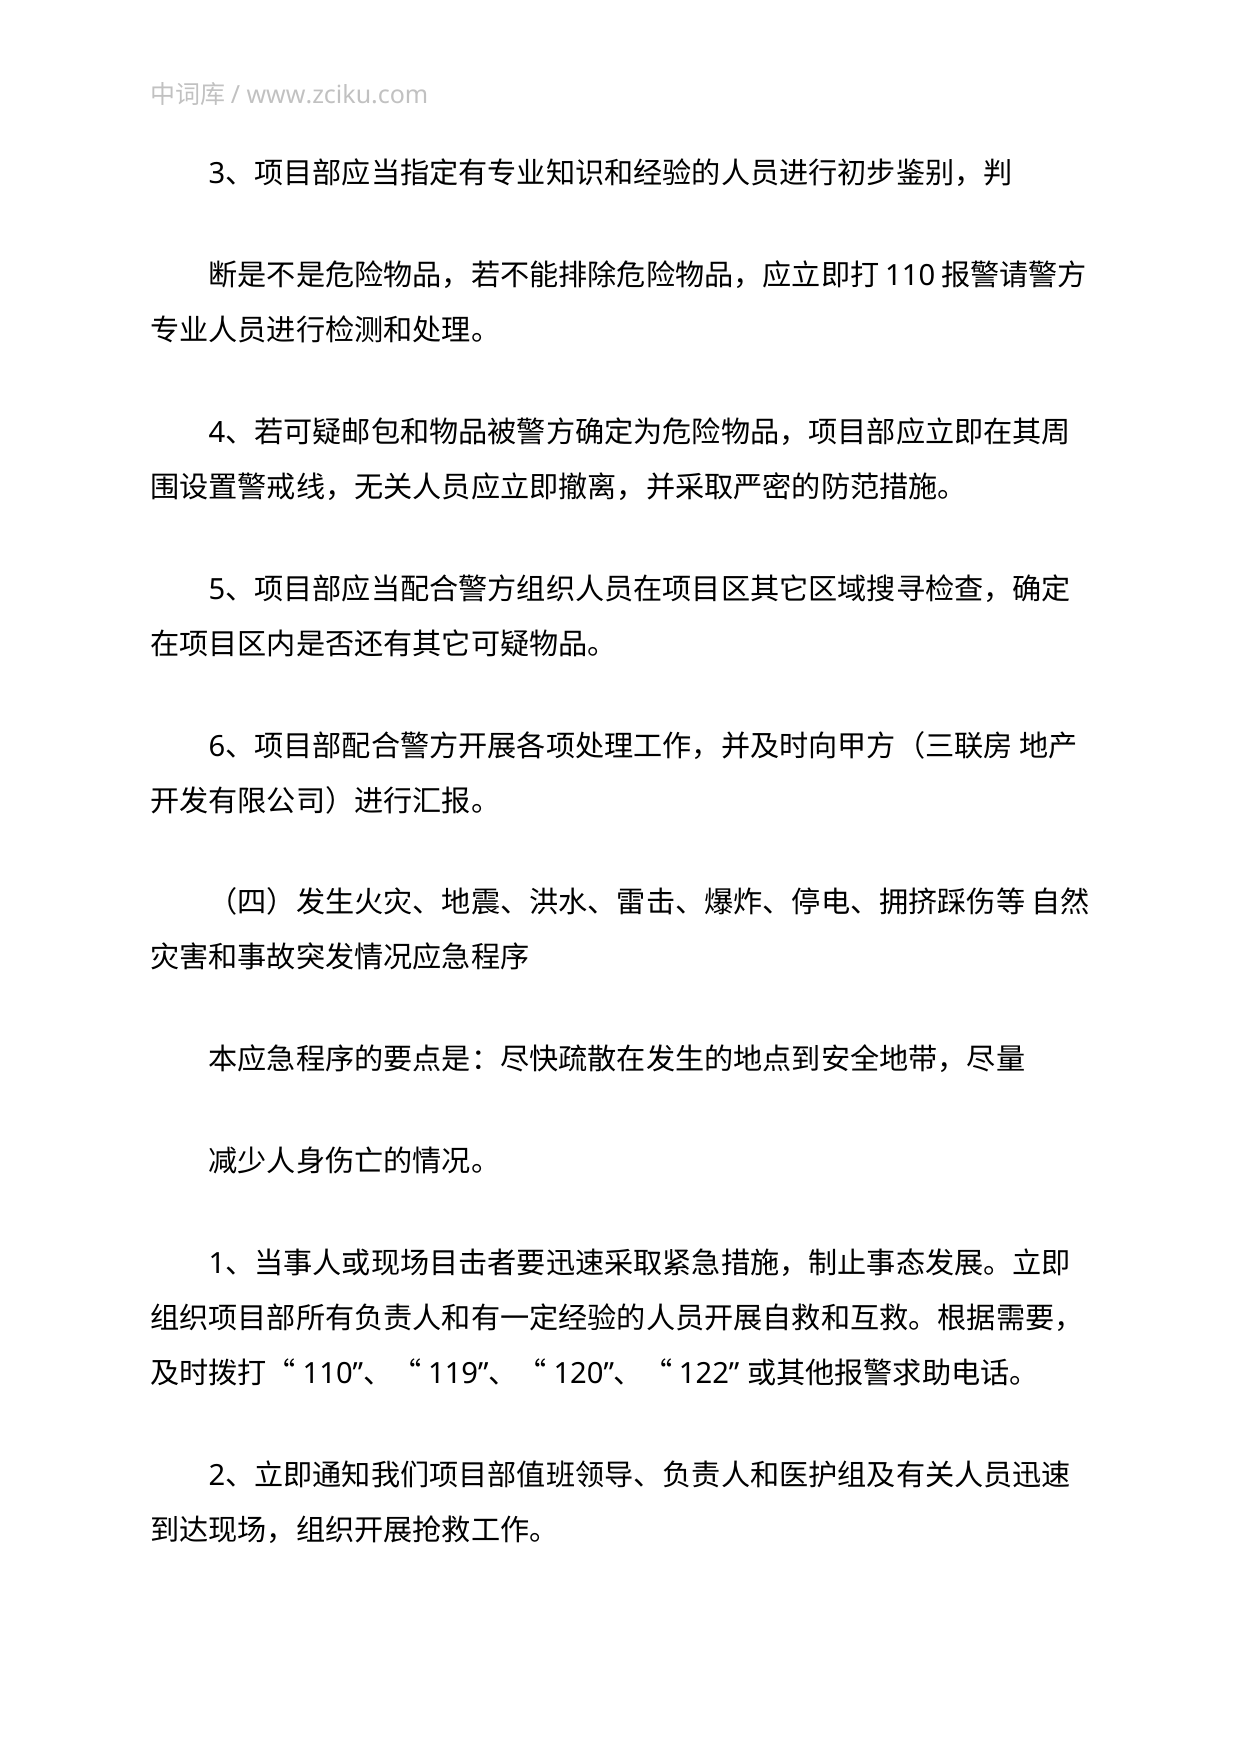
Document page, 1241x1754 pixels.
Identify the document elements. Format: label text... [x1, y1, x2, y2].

text 本应急程序的要点是：尽快疏散在发生的地点到安全地带，尽量 [150, 1036, 1090, 1078]
text 1、当事人或现场目击者要迅速采取紧急措施，制止事态发展。立即组织项目部所有负责人和有一定经验的人员开展自救和互救。根据需要，及时拨打“ 110”、“ 119”、“ 120”、“ 122” 或其他报警求助电话。 [150, 1239, 1090, 1392]
text 6、项目部配合警方开展各项处理工作，并及时向甲方（三联房 地产开发有限公司）进行汇报。 [150, 722, 1090, 819]
text 2、立即通知我们项目部值班领导、负责人和医护组及有关人员迅速到达现场，组织开展抢救工作。 [150, 1451, 1090, 1548]
text 4、若可疑邮包和物品被警方确定为危险物品，项目部应立即在其周围设置警戒线，无关人员应立即撤离，并采取严密的防范措施。 [150, 409, 1090, 506]
text 5、项目部应当配合警方组织人员在项目区其它区域搜寻检查，确定在项目区内是否还有其它可疑物品。 [150, 566, 1090, 663]
text 减少人身伤亡的情况。 [150, 1137, 1090, 1180]
text 3、项目部应当指定有专业知识和经验的人员进行初步鉴别，判 [150, 150, 1090, 192]
text （四）发生火灾、地震、洪水、雷击、爆炸、停电、拥挤踩伤等 自然灾害和事故突发情况应急程序 [150, 879, 1090, 976]
text 断是不是危险物品，若不能排除危险物品，应立即打110报警请警方专业人员进行检测和处理。 [150, 252, 1090, 349]
